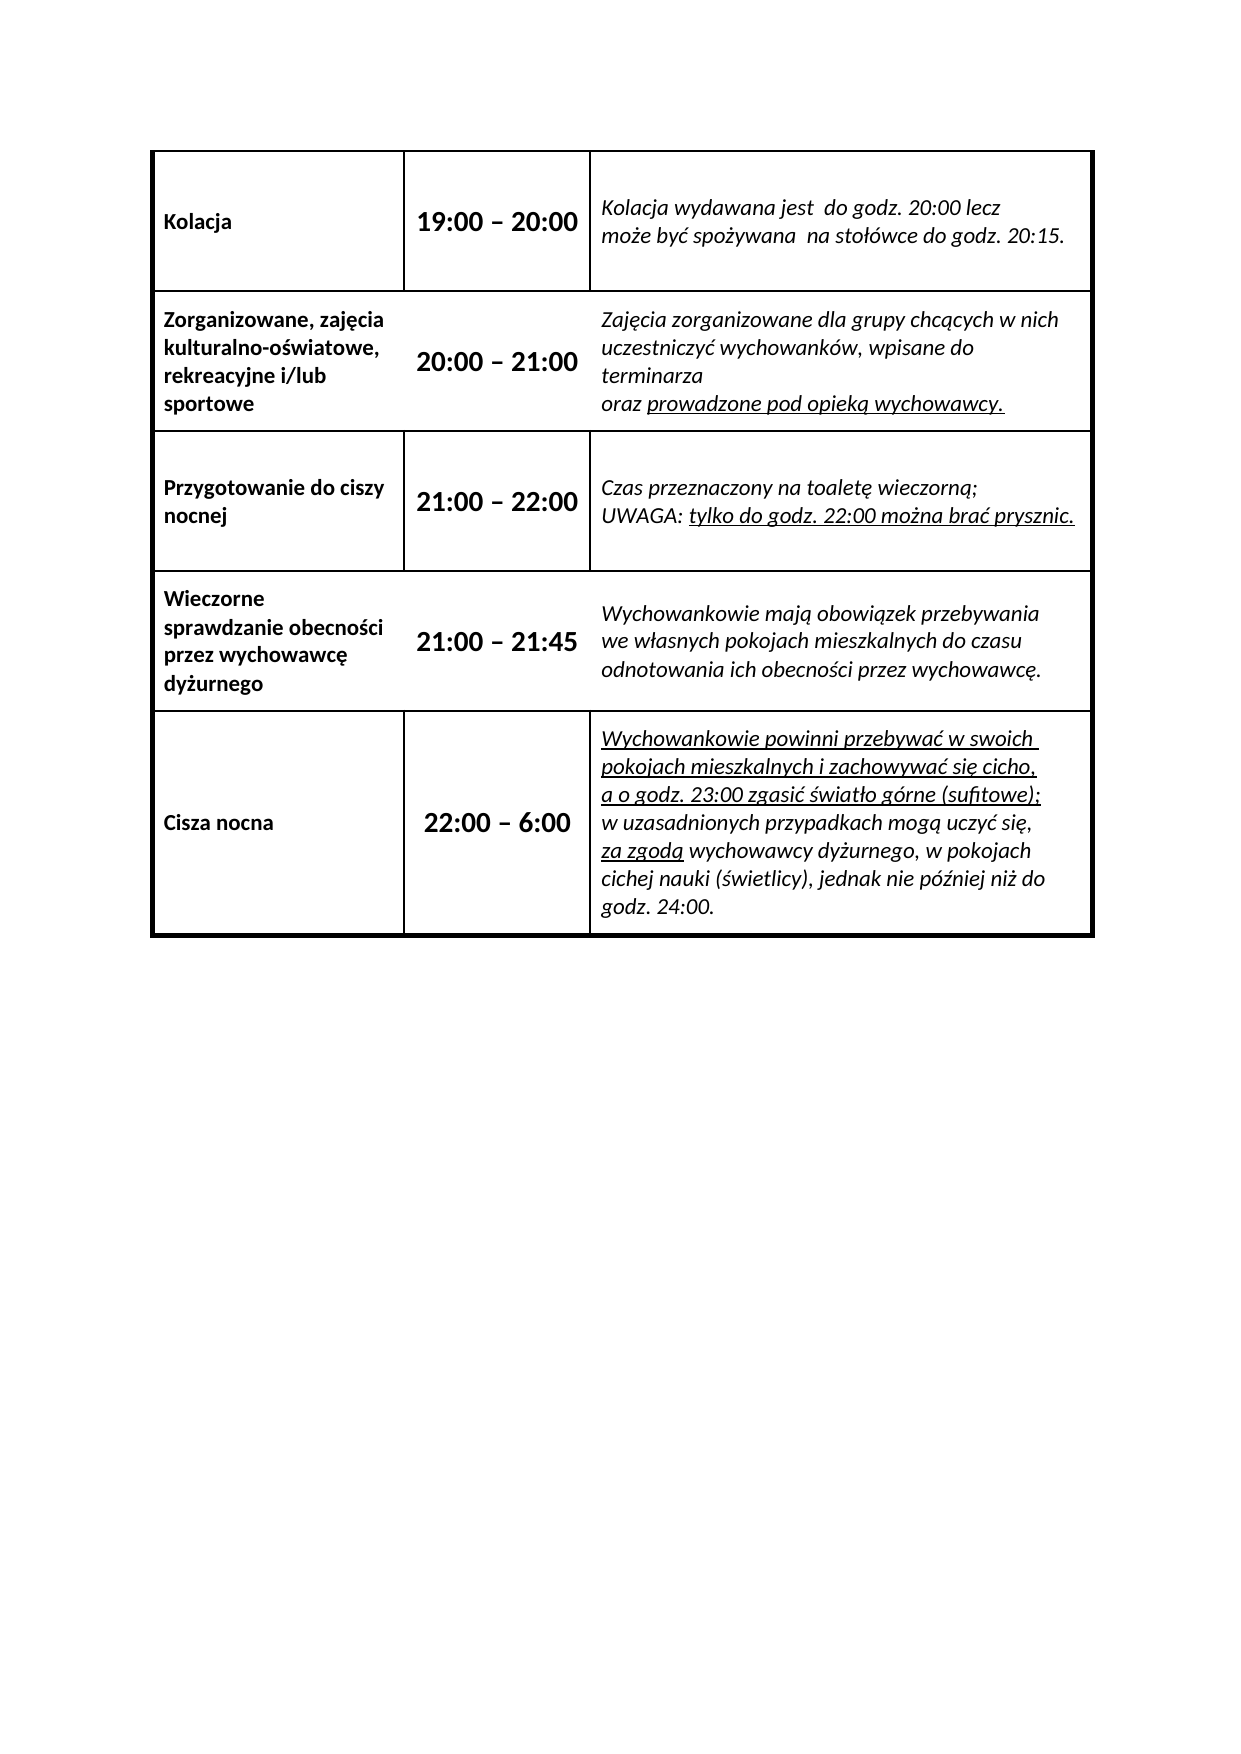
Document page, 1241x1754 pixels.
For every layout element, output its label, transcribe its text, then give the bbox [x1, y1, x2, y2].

table_cell Kolacja [155, 152, 403, 290]
table_cell Wychowankowie mają obowiązek przebywania we własnych pokojach mieszkalnych do czasu odnotowania ich obecności przez wychowawcę. [590, 572, 1090, 709]
table_cell Wieczorne sprawdzanie obecności przez wychowawcę dyżurnego [155, 572, 404, 709]
table_cell Zajęcia zorganizowane dla grupy chcących w nich uczestniczyć wychowanków, wpisane do terminarza oraz prowadzone pod opieką wychowawcy. [590, 292, 1090, 430]
table_cell 21:00 – 22:00 [405, 432, 589, 570]
table_cell 20:00 – 21:00 [404, 292, 590, 430]
table_cell Kolacja wydawana jest do godz. 20:00 lecz może być spożywana na stołówce do godz. 20:15. [591, 152, 1090, 290]
table_cell Zorganizowane, zajęcia kulturalno-oświatowe, rekreacyjne i/lub sportowe [155, 292, 404, 430]
table_cell 21:00 – 21:45 [404, 572, 590, 709]
table_cell 22:00 – 6:00 [405, 712, 589, 933]
table_cell Wychowankowie powinni przebywać w swoich pokojach mieszkalnych i zachowywać się cicho, a o godz. 23:00 zgasić światło górne (sufitowe); w uzasadnionych przypadkach mogą uczyć się, za zgodą wychowawcy dyżurnego, w pokojach cichej nauki (świetlicy), jednak nie później niż do godz. 24:00. [591, 712, 1090, 933]
table_cell Czas przeznaczony na toaletę wieczorną; UWAGA: tylko do godz. 22:00 można brać prysznic. [591, 432, 1090, 570]
table_cell Cisza nocna [155, 712, 403, 933]
table_cell Przygotowanie do ciszy nocnej [155, 432, 403, 570]
table_cell 19:00 – 20:00 [405, 152, 589, 290]
